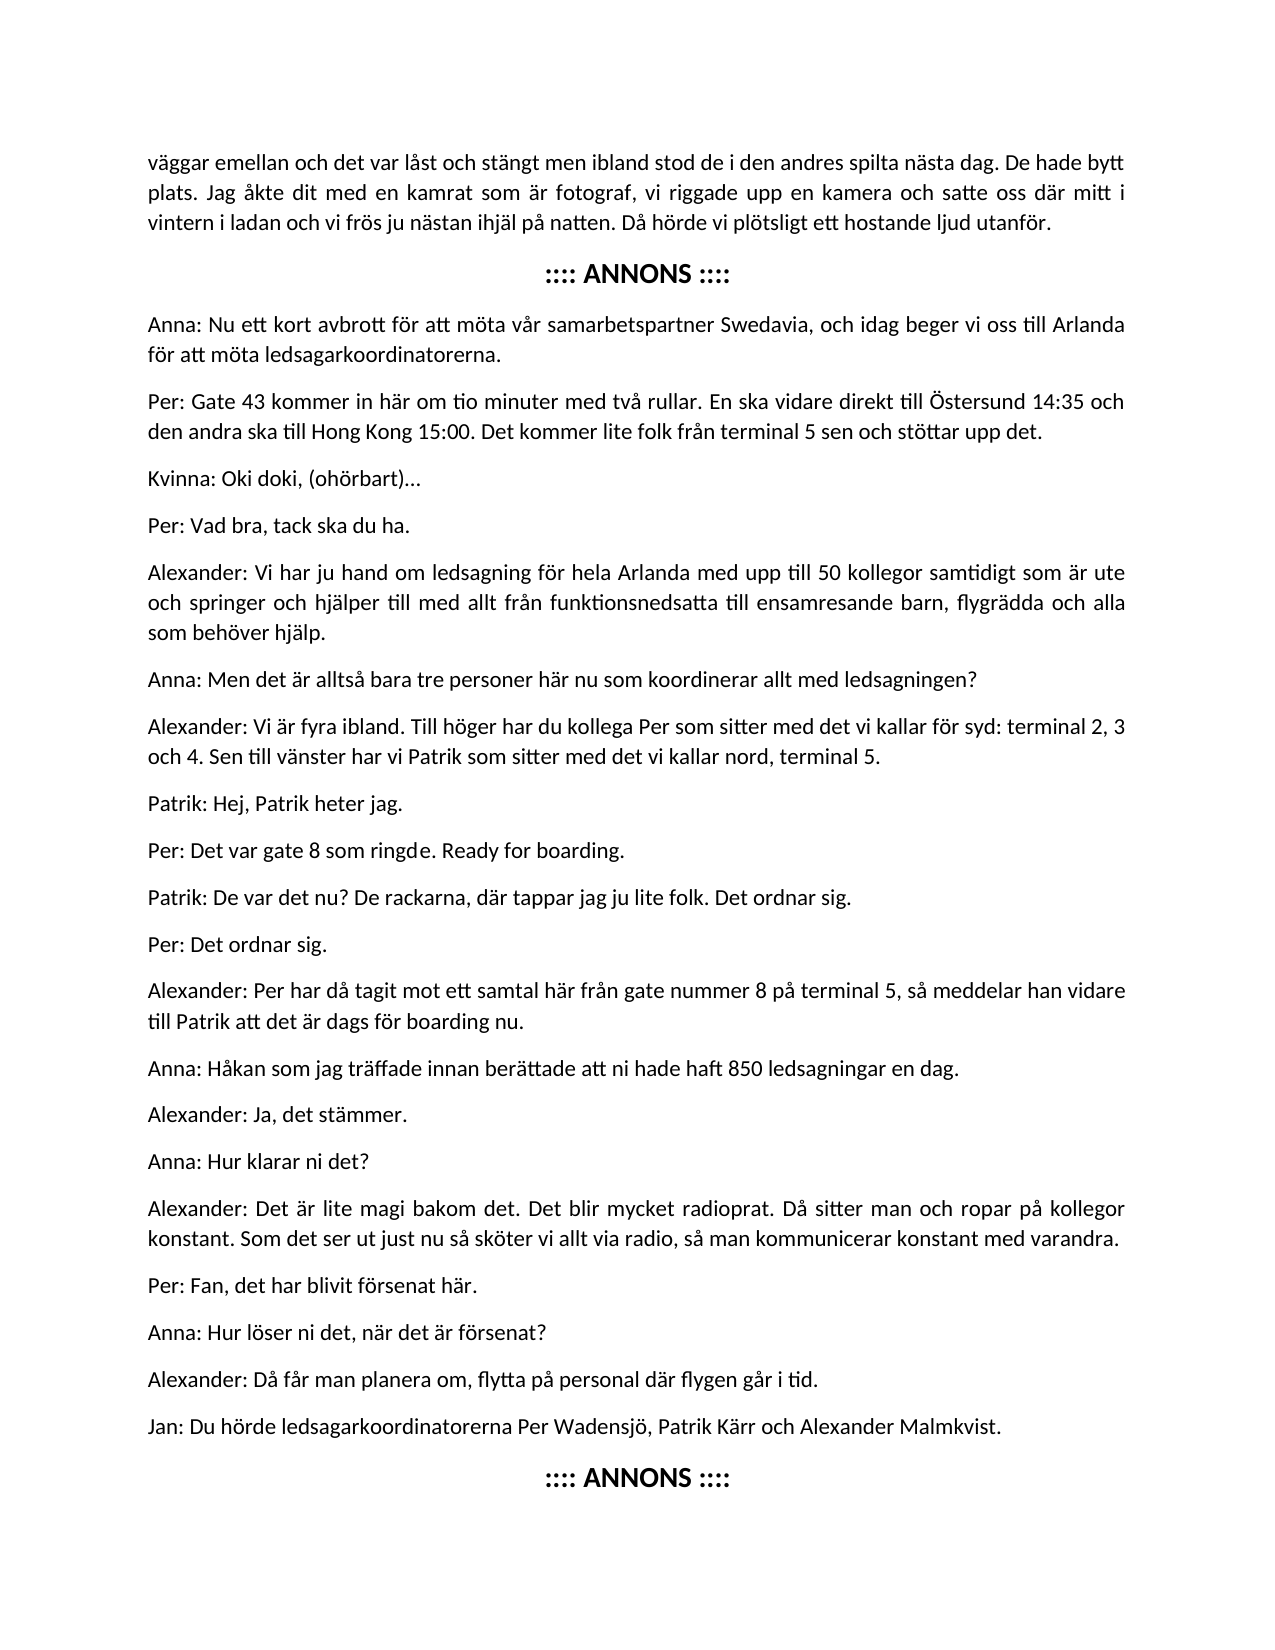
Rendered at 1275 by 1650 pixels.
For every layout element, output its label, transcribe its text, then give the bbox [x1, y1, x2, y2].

text Alexander: Vi har ju hand om ledsagning för hela Arlanda med upp till 50 kollegor samtidigt som är ute och springer och hjälper till med allt från funktionsnedsatta till ensamresande barn, flygrädda och alla som behöver hjälp. [148, 558, 1127, 646]
text Per: Vad bra, tack ska du ha. [148, 511, 1127, 539]
text Per: Gate 43 kommer in här om tio minuter med två rullar. En ska vidare direkt till Östersund 14:35 och den andra ska till Hong Kong 15:00. Det kommer lite folk från terminal 5 sen och stöttar upp det. [148, 387, 1127, 445]
text Alexander: Då får man planera om, flytta på personal där flygen går i tid. [148, 1365, 1127, 1393]
text Alexander: Vi är fyra ibland. Till höger har du kollega Per som sitter med det vi kallar för syd: terminal 2, 3 och 4. Sen till vänster har vi Patrik som sitter med det vi kallar nord, terminal 5. [148, 712, 1127, 770]
text Anna: Hur löser ni det, när det är försenat? [148, 1318, 1127, 1346]
text Anna: Nu ett kort avbrott för att möta vår samarbetspartner Swedavia, och idag beger vi oss till Arlanda för att möta ledsagarkoordinatorerna. [148, 310, 1127, 368]
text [148, 148, 1127, 236]
text Kvinna: Oki doki, (ohörbart)… [148, 464, 1127, 492]
text Alexander: Det är lite magi bakom det. Det blir mycket radioprat. Då sitter man och ropar på kollegor konstant. Som det ser ut just nu så sköter vi allt via radio, så man kommunicerar konstant med varandra. [148, 1194, 1127, 1253]
text Per: Fan, det har blivit försenat här. [148, 1271, 1127, 1299]
text Anna: Men det är alltså bara tre personer här nu som koordinerar allt med ledsagningen? [148, 665, 1127, 693]
text Anna: Hur klarar ni det? [148, 1147, 1127, 1176]
text Per: Det ordnar sig. [148, 930, 1127, 958]
text :::: ANNONS :::: [148, 1459, 1127, 1494]
text Anna: Håkan som jag träffade innan berättade att ni hade haft 850 ledsagningar en dag. [148, 1054, 1127, 1082]
text Alexander: Per har då tagit mot ett samtal här från gate nummer 8 på terminal 5, så meddelar han vidare till Patrik att det är dags för boarding nu. [148, 977, 1127, 1035]
text Per: Det var gate 8 som ringd e. Ready for boarding. [148, 836, 1127, 864]
text Jan: Du hörde ledsagarkoordinatorerna Per Wadensjö, Patrik Kärr och Alexander Malmkvist. [148, 1412, 1127, 1440]
text :::: ANNONS :::: [148, 255, 1127, 291]
text Alexander: Ja, det stämmer. [148, 1101, 1127, 1129]
text Patrik: De var det nu? De rackarna, där tappar jag ju lite folk. Det ordnar sig. [148, 883, 1127, 911]
text Patrik: Hej, Patrik heter jag. [148, 789, 1127, 817]
